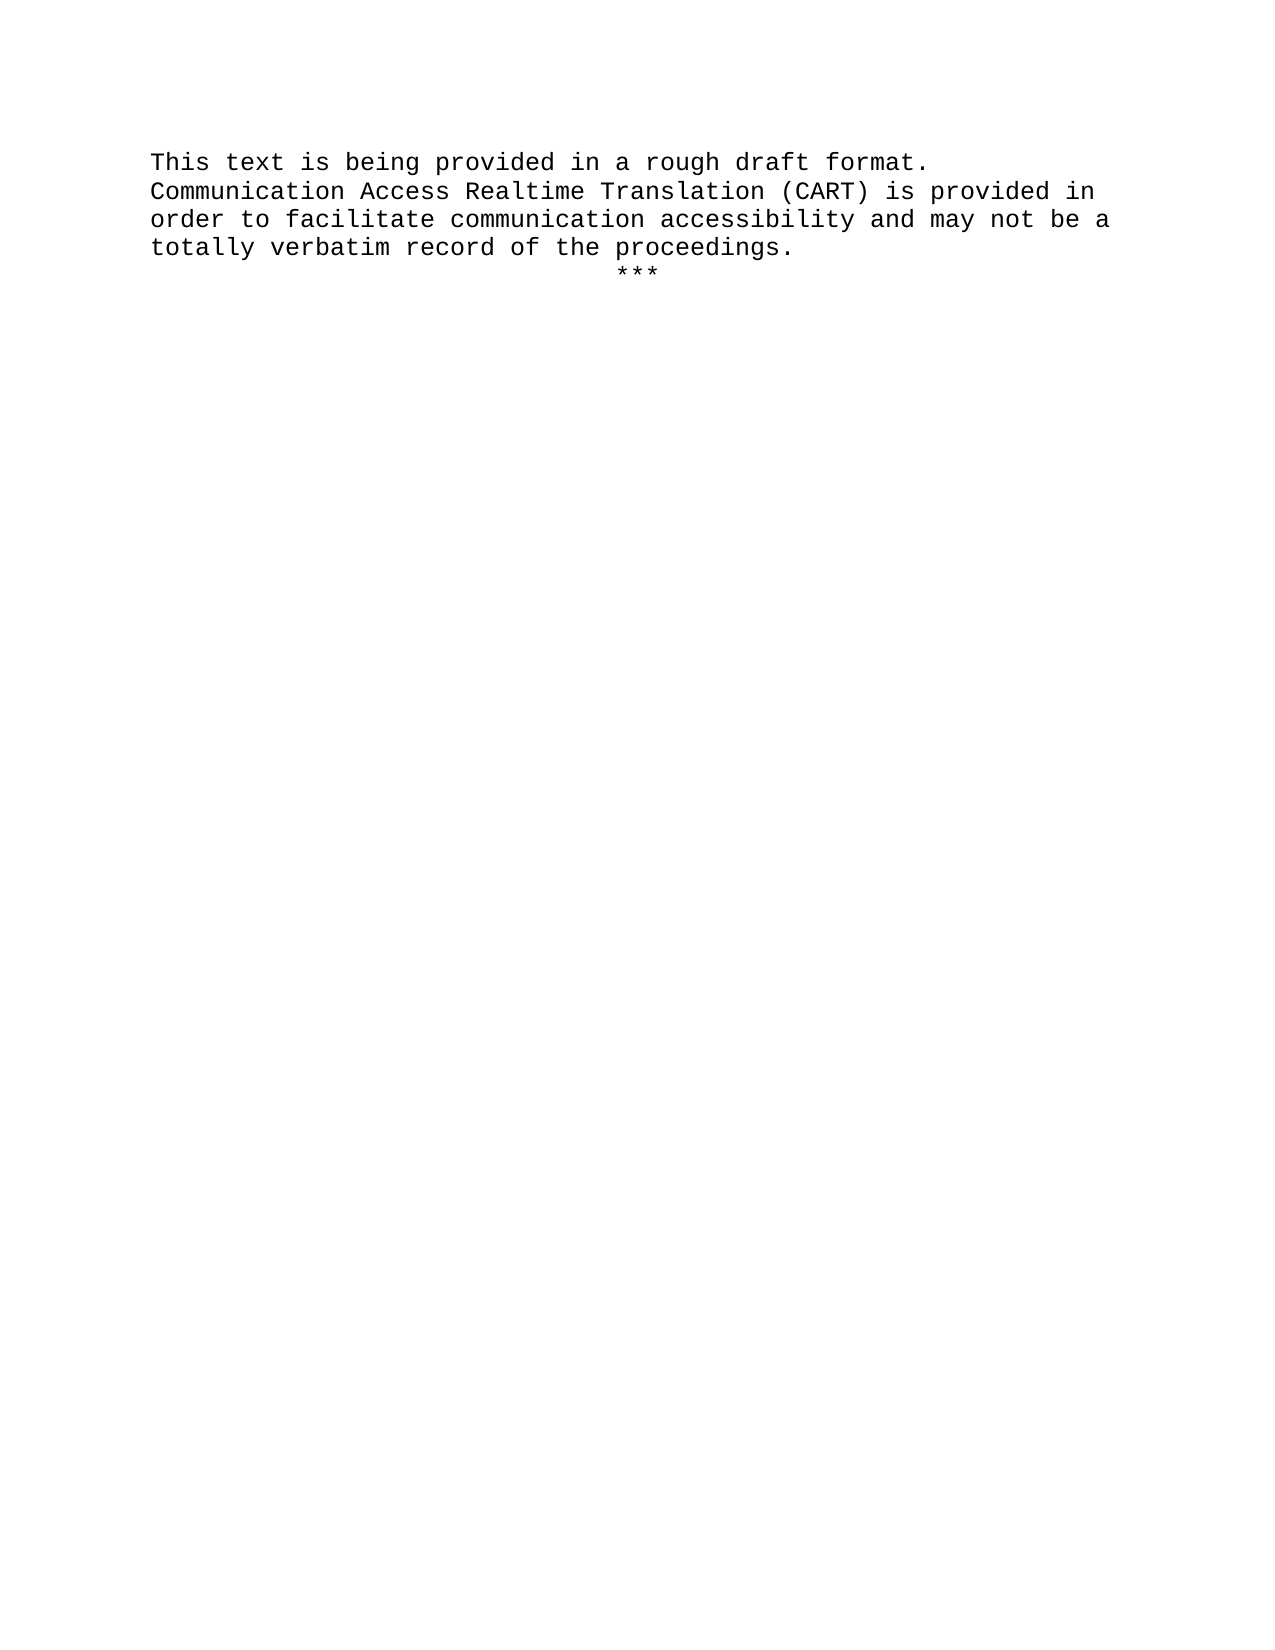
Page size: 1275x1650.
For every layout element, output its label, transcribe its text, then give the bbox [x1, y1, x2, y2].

text This text is being provided in a rough draft format. Communication Access Realtime Translation (CART) is provided in order to facilitate communication accessibility and may not be a totally verbatim record of the proceedings. [150, 150, 1125, 263]
text *** [150, 263, 1125, 292]
